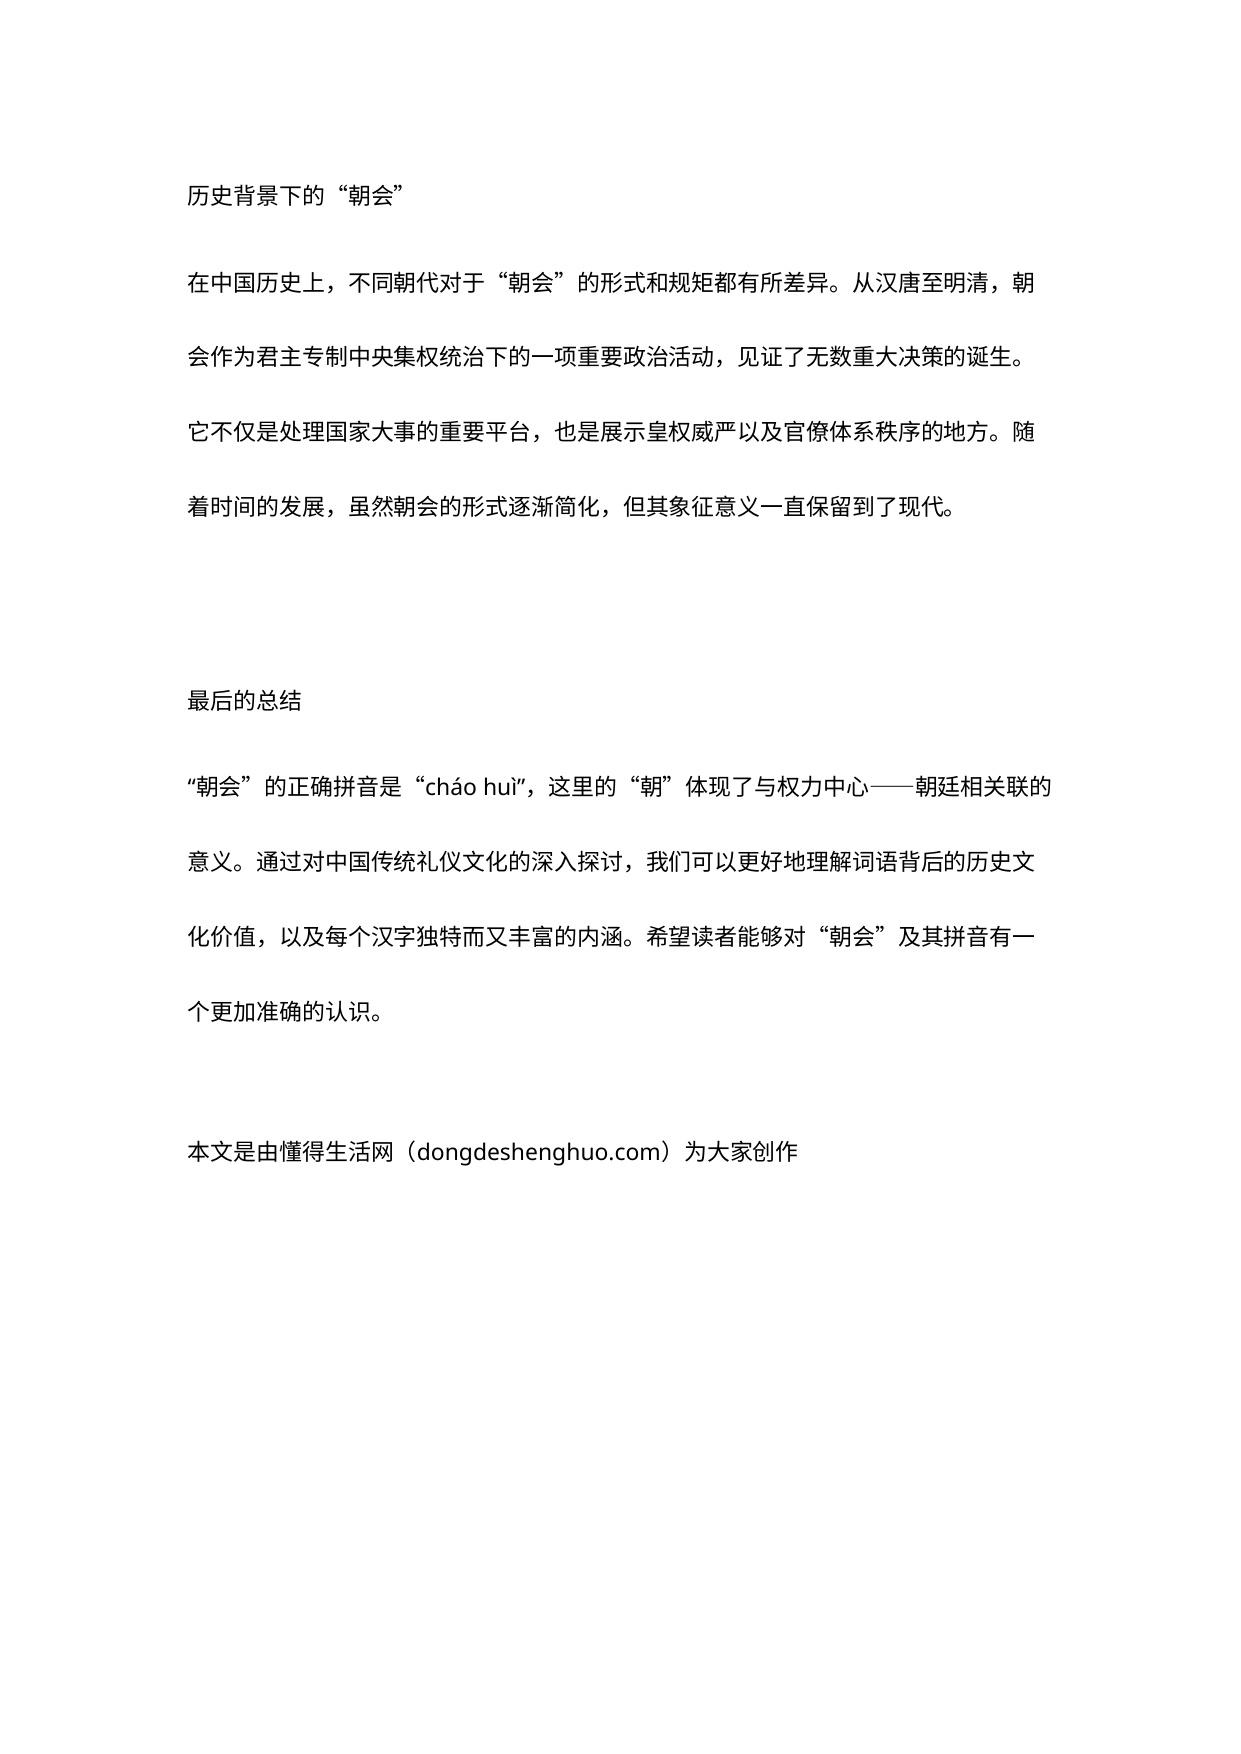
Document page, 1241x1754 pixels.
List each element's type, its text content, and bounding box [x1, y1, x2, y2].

text 本文是由懂得生活网（dongdeshenghuo.com）为大家创作 [187, 1118, 1053, 1183]
text 在中国历史上，不同朝代对于“朝会”的形式和规矩都有所差异。从汉唐至明清，朝会作为君主专制中央集权统治下的一项重要政治活动，见证了无数重大决策的诞生。它不仅是处理国家大事的重要平台，也是展示皇权威严以及官僚体系秩序的地方。随着时间的发展，虽然朝会的形式逐渐简化，但其象征意义一直保留到了现代。 [187, 248, 1053, 538]
text “朝会”的正确拼音是“cháo huì”，这里的“朝”体现了与权力中心——朝廷相关联的意义。通过对中国传统礼仪文化的深入探讨，我们可以更好地理解词语背后的历史文化价值，以及每个汉字独特而又丰富的内涵。希望读者能够对“朝会”及其拼音有一个更加准确的认识。 [187, 753, 1053, 1042]
text 历史背景下的“朝会” [187, 162, 1053, 227]
text 最后的总结 [187, 667, 1053, 732]
